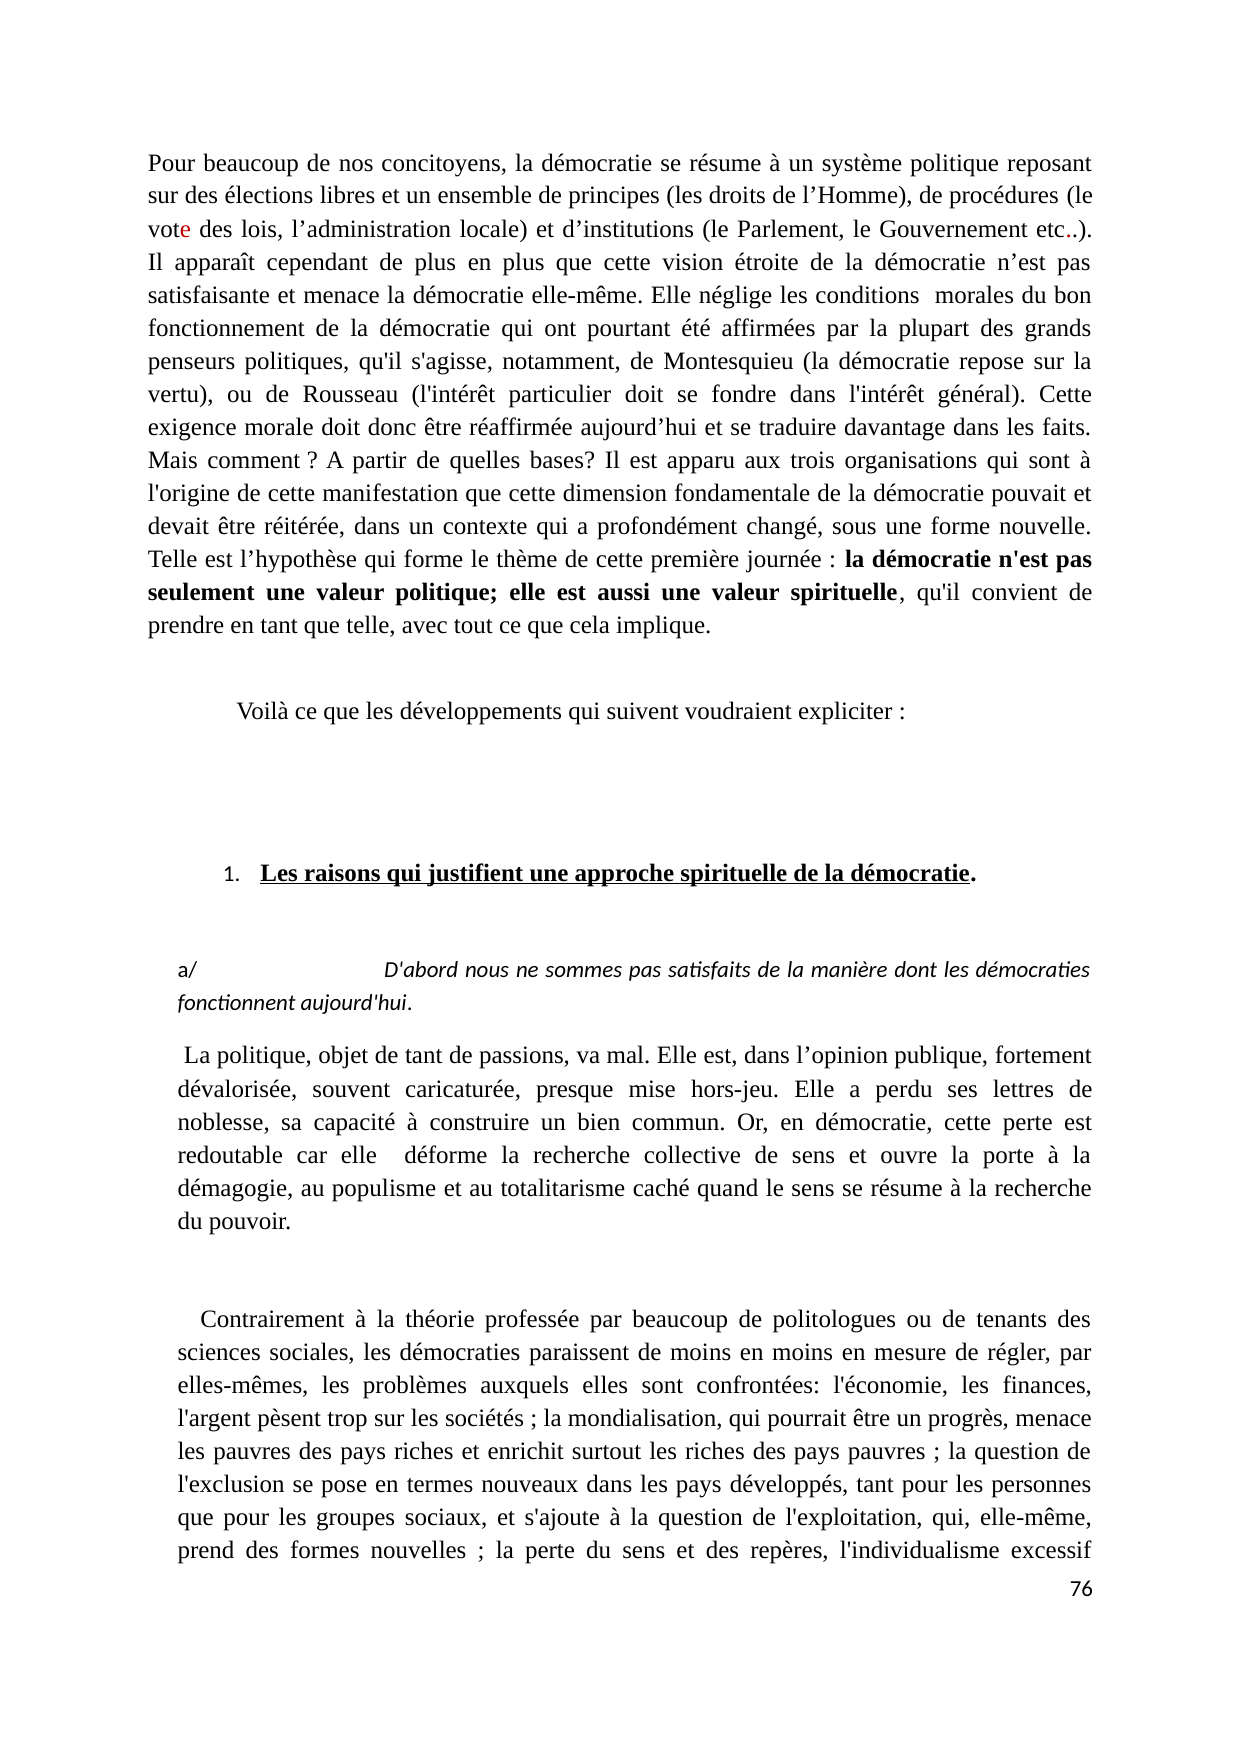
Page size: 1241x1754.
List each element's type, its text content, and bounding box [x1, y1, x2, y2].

text Voilà ce que les développements qui suivent voudraient expliciter : [148, 696, 1093, 725]
text La politique, objet de tant de passions, va mal. Elle est, dans l’opinion publique, fortement dévalorisée, souvent caricaturée, presque mise hors-jeu. Elle a perdu ses lettres de noblesse, sa capacité à construire un bien commun. Or, en démocratie, cette perte est redoutable car elle déforme la recherche collective de sens et ouvre la porte à la démagogie, au populisme et au totalitarisme caché quand le sens se résume à la recherche du pouvoir. [177, 1041, 1093, 1234]
text Pour beaucoup de nos concitoyens, la démocratie se résume à un système politique reposant sur des élections libres et un ensemble de principes (les droits de l’Homme), de procédures (le vote des lois, l’administration locale) et d’institutions (le Parlement, le Gouvernement etc..). Il apparaît cependant de plus en plus que cette vision étroite de la démocratie n’est pas satisfaisante et menace la démocratie elle-même. Elle néglige les conditions morales du bon fonctionnement de la démocratie qui ont pourtant été affirmées par la plupart des grands penseurs politiques, qu'il s'agisse, notamment, de Montesquieu (la démocratie repose sur la vertu), ou de Rousseau (l'intérêt particulier doit se fondre dans l'intérêt général). Cette exigence morale doit donc être réaffirmée aujourd’hui et se traduire davantage dans les faits. Mais comment ? A partir de quelles bases? Il est apparu aux trois organisations qui sont à l'origine de cette manifestation que cette dimension fondamentale de la démocratie pouvait et devait être réitérée, dans un contexte qui a profondément changé, sous une forme nouvelle. Telle est l’hypothèse qui forme le thème de cette première journée : la démocratie n'est pas seulement une valeur politique; elle est aussi une valeur spirituelle, qu'il convient de prendre en tant que telle, avec tout ce que cela implique. [148, 148, 1093, 639]
text a/ D'abord nous ne sommes pas satisfaits de la manière dont les démocraties fonctionnent aujourd'hui. [177, 955, 1093, 1016]
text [148, 1304, 1093, 1564]
list Les raisons qui justifient une approche spirituelle de la démocratie. [223, 858, 1093, 887]
